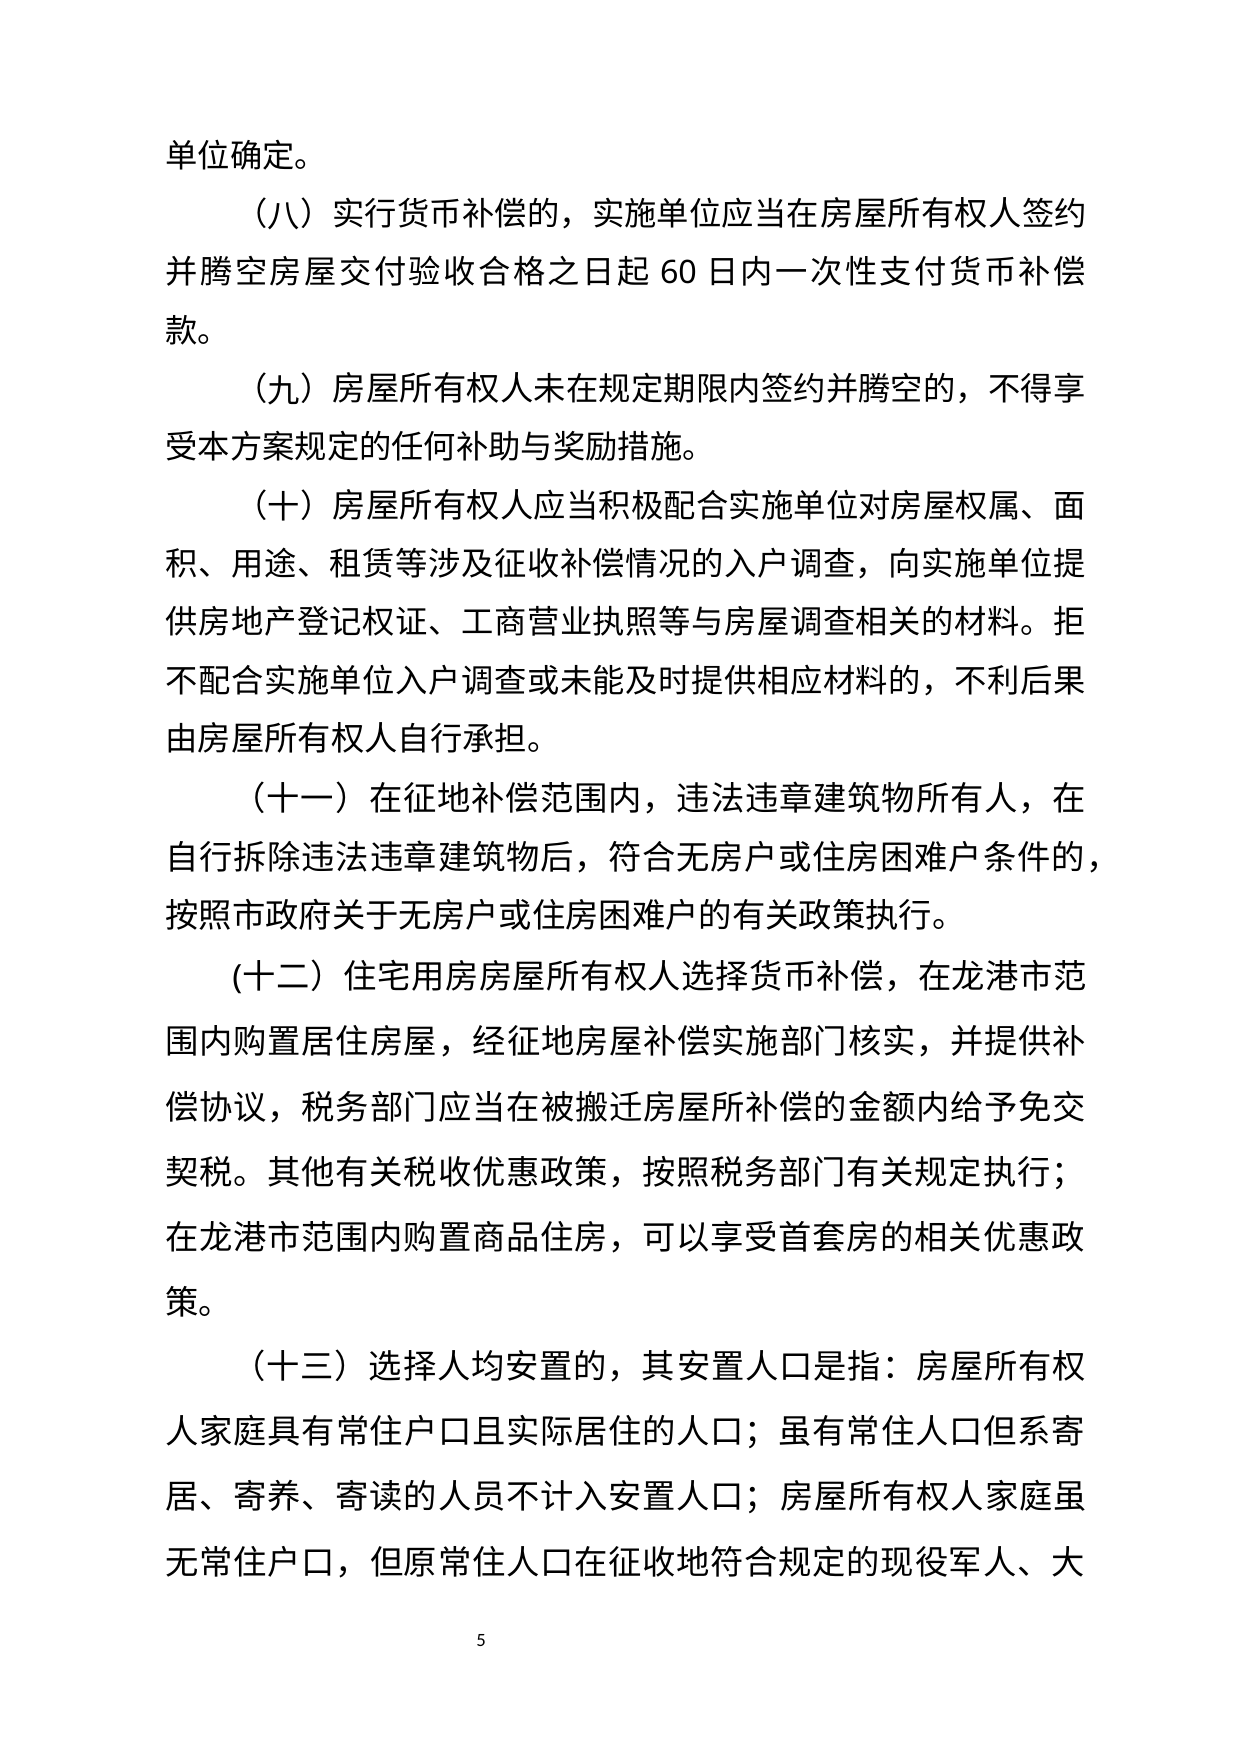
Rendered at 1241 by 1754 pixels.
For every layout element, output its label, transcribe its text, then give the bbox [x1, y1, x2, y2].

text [165, 125, 1087, 184]
text （八）实行货币补偿的，实施单位应当在房屋所有权人签约并腾空房屋交付验收合格之日起60日内一次性支付货币补偿款。 [165, 184, 1087, 359]
text （九）房屋所有权人未在规定期限内签约并腾空的，不得享受本方案规定的任何补助与奖励措施。 [165, 359, 1087, 475]
text (十二）住宅用房房屋所有权人选择货币补偿，在龙港市范围内购置居住房屋，经征地房屋补偿实施部门核实，并提供补偿协议，税务部门应当在被搬迁房屋所补偿的金额内给予免交契税。其他有关税收优惠政策，按照税务部门有关规定执行；在龙港市范围内购置商品住房，可以享受首套房的相关优惠政策。 [165, 942, 1087, 1332]
text （十）房屋所有权人应当积极配合实施单位对房屋权属、面积、用途、租赁等涉及征收补偿情况的入户调查，向实施单位提供房地产登记权证、工商营业执照等与房屋调查相关的材料。拒不配合实施单位入户调查或未能及时提供相应材料的，不利后果由房屋所有权人自行承担。 [165, 475, 1087, 767]
text （十一）在征地补偿范围内，违法违章建筑物所有人，在自行拆除违法违章建筑物后，符合无房户或住房困难户条件的，按照市政府关于无房户或住房困难户的有关政策执行。 [165, 767, 1087, 942]
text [165, 1332, 1087, 1592]
